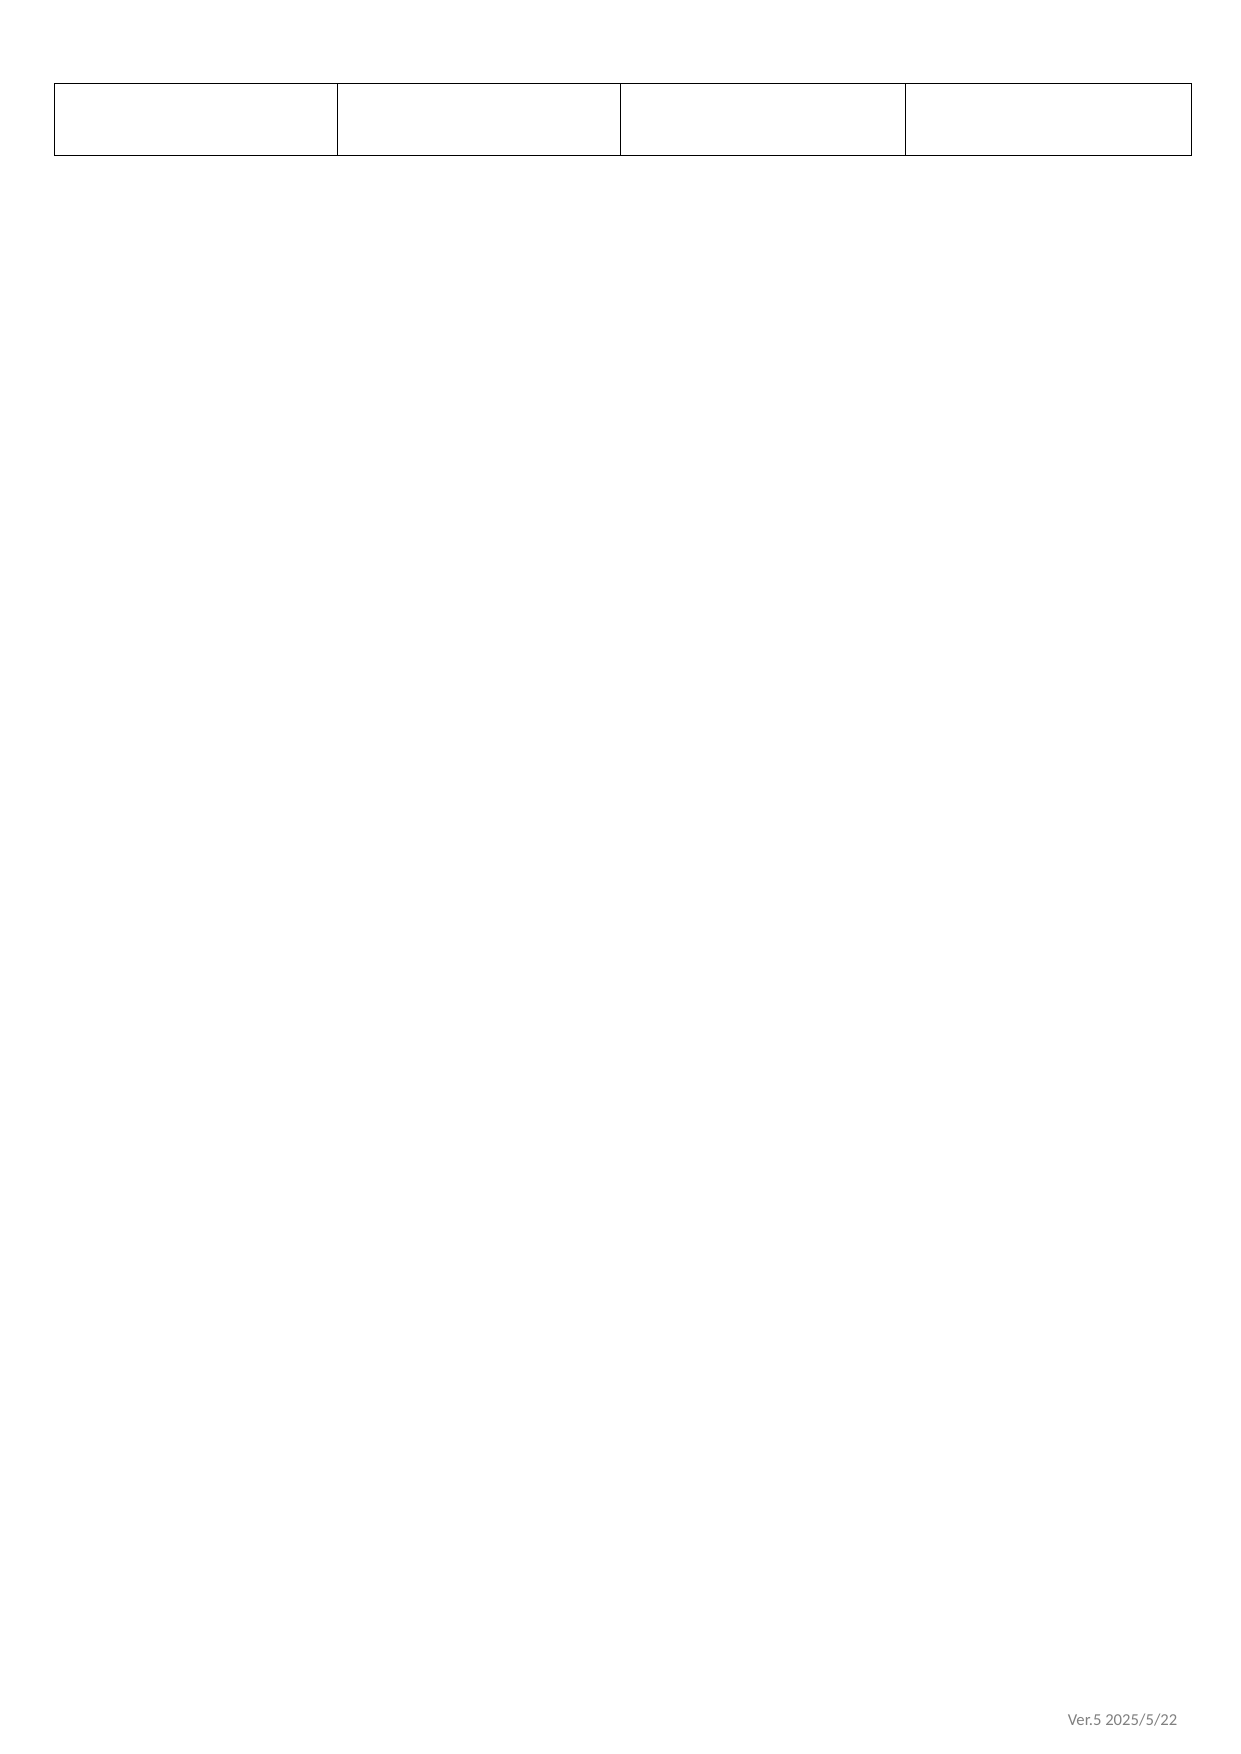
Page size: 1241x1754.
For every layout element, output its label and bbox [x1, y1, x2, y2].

table_cell [621, 84, 905, 155]
table_cell [55, 84, 337, 155]
table_cell [338, 84, 620, 155]
table_cell [906, 84, 1191, 155]
